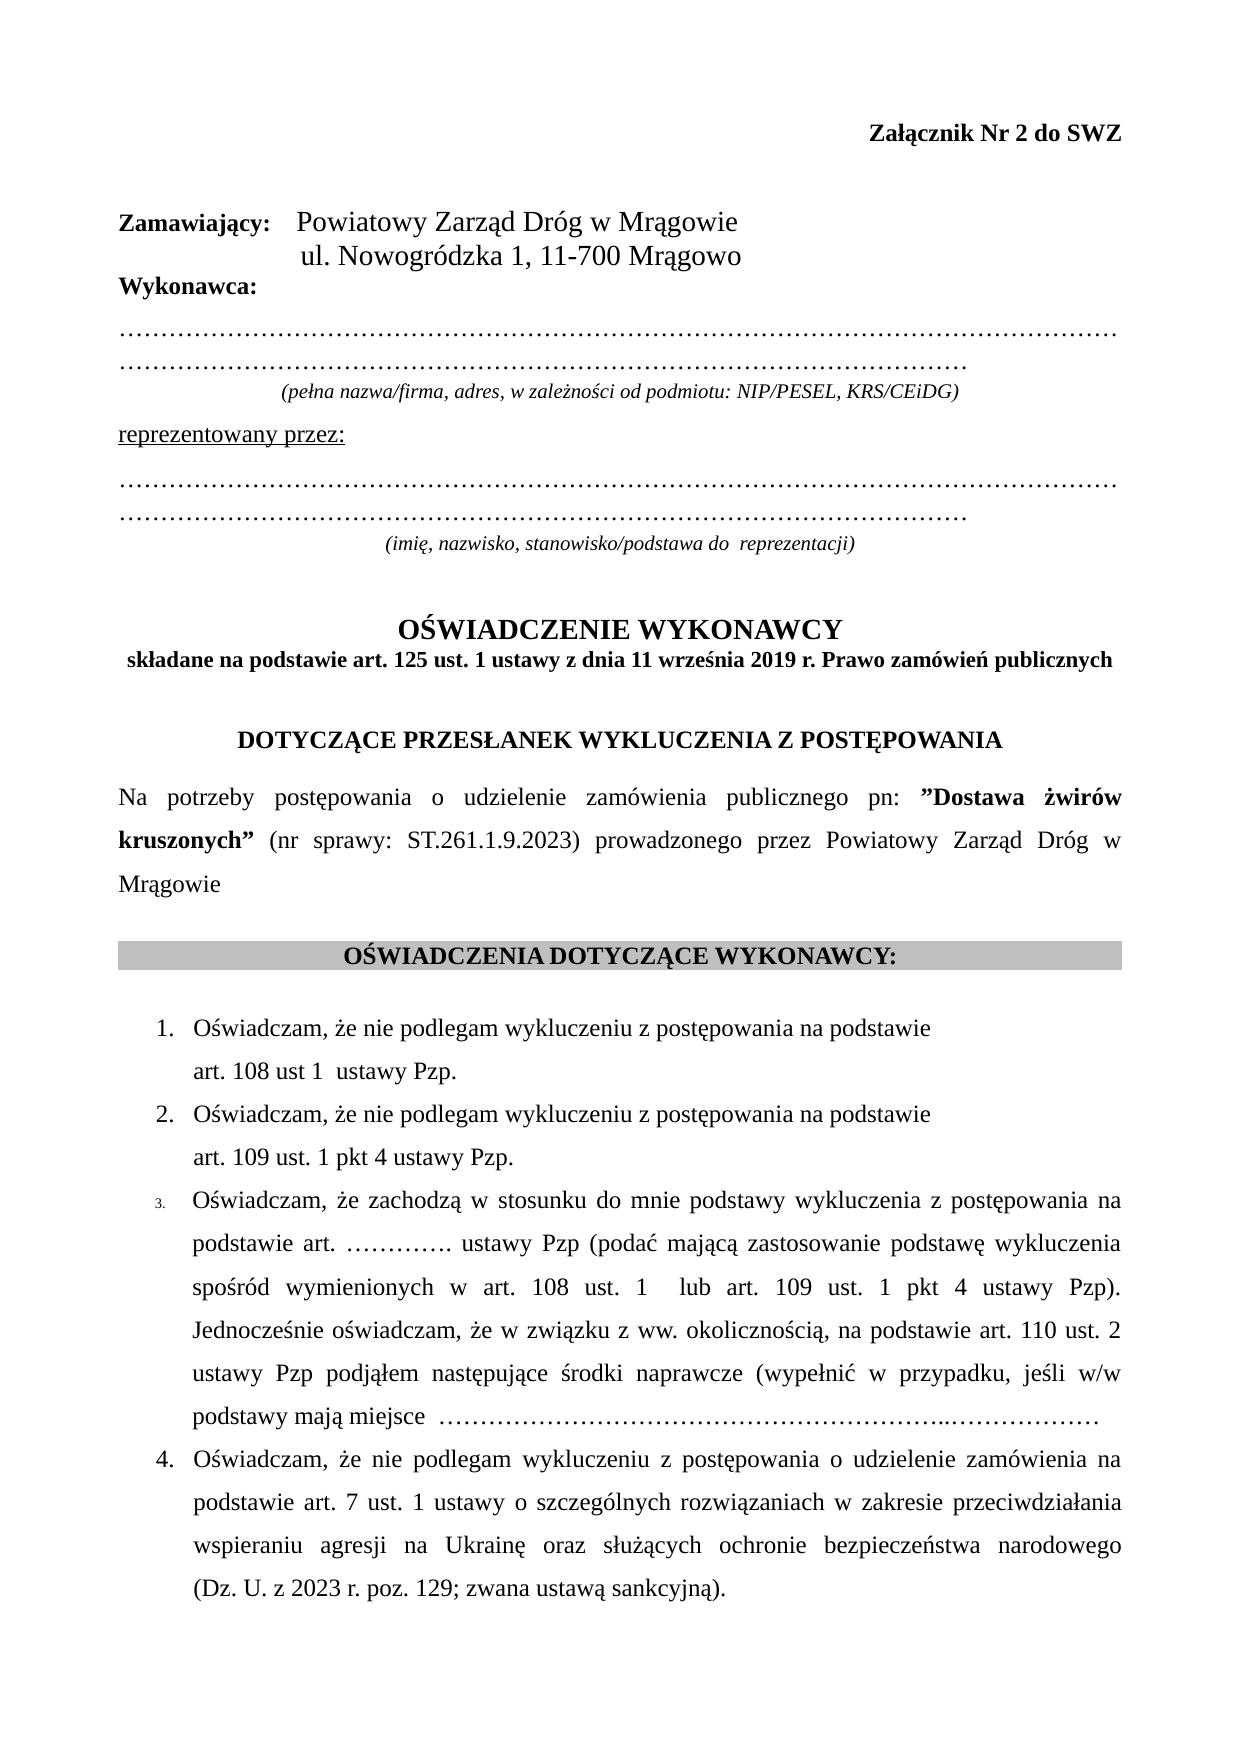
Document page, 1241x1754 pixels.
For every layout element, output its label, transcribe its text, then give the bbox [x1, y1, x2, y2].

text (pełna nazwa/firma, adres, w zależności od podmiotu: NIP/PESEL, KRS/CEiDG) [118, 379, 1122, 403]
text OŚWIADCZENIA DOTYCZĄCE WYKONAWCY: [118, 941, 1122, 970]
text Zamawiający: Powiatowy Zarząd Dróg w Mrągowie [118, 204, 1122, 238]
text OŚWIADCZENIE WYKONAWCY [118, 612, 1122, 646]
text art. 109 ust. 1 pkt 4 ustawy Pzp. [156, 1142, 1122, 1171]
text …………………………………………………………………………………………………………………………………………………………………………………………………… [118, 464, 1122, 526]
text reprezentowany przez: [118, 419, 1122, 448]
text składane na podstawie art. 125 ust. 1 ustawy z dnia 11 września 2019 r. Prawo zamówień publicznych [118, 646, 1122, 672]
text Załącznik Nr 2 do SWZ [118, 118, 1122, 147]
text Na potrzeby postępowania o udzielenie zamówienia publicznego pn: ”Dostawa żwirów kruszonych” (nr sprawy: ST.261.1.9.2023) prowadzonego przez Powiatowy Zarząd Dróg w Mrągowie [118, 782, 1122, 897]
list Oświadczam, że nie podlegam wykluczeniu z postępowania o udzielenie zamówienia na podstawie art. 7 ust. 1 ustawy o szczególnych rozwiązaniach w zakresie przeciwdziałania wspieraniu agresji na Ukrainę oraz służących ochronie bezpieczeństwa narodowego (Dz. U. z 2023 r. poz. 129; zwana ustawą sankcyjną). [156, 1444, 1122, 1602]
list Oświadczam, że nie podlegam wykluczeniu z postępowania na podstawie [156, 1013, 1122, 1042]
text (imię, nazwisko, stanowisko/podstawa do reprezentacji) [118, 530, 1122, 554]
text Wykonawca: [118, 271, 1122, 300]
text art. 108 ust 1 ustawy Pzp. [193, 1056, 1122, 1085]
text ul. Nowogródzka 1, 11-700 Mrągowo [118, 238, 1122, 271]
list Oświadczam, że zachodzą w stosunku do mnie podstawy wykluczenia z postępowania na podstawie art. …………. ustawy Pzp (podać mającą zastosowanie podstawę wykluczenia spośród wymienionych w art. 108 ust. 1 lub art. 109 ust. 1 pkt 4 ustawy Pzp). Jednocześnie oświadczam, że w związku z ww. okolicznością, na podstawie art. 110 ust. 2 ustawy Pzp podjąłem następujące środki naprawcze (wypełnić w przypadku, jeśli w/w podstawy mają miejsce ……………………………………………………..……………… [154, 1185, 1122, 1430]
text DOTYCZĄCE PRZESŁANEK WYKLUCZENIA Z POSTĘPOWANIA [118, 725, 1122, 754]
text …………………………………………………………………………………………………………………………………………………………………………………………………… [118, 313, 1122, 374]
list Oświadczam, że nie podlegam wykluczeniu z postępowania na podstawie [156, 1099, 1122, 1128]
